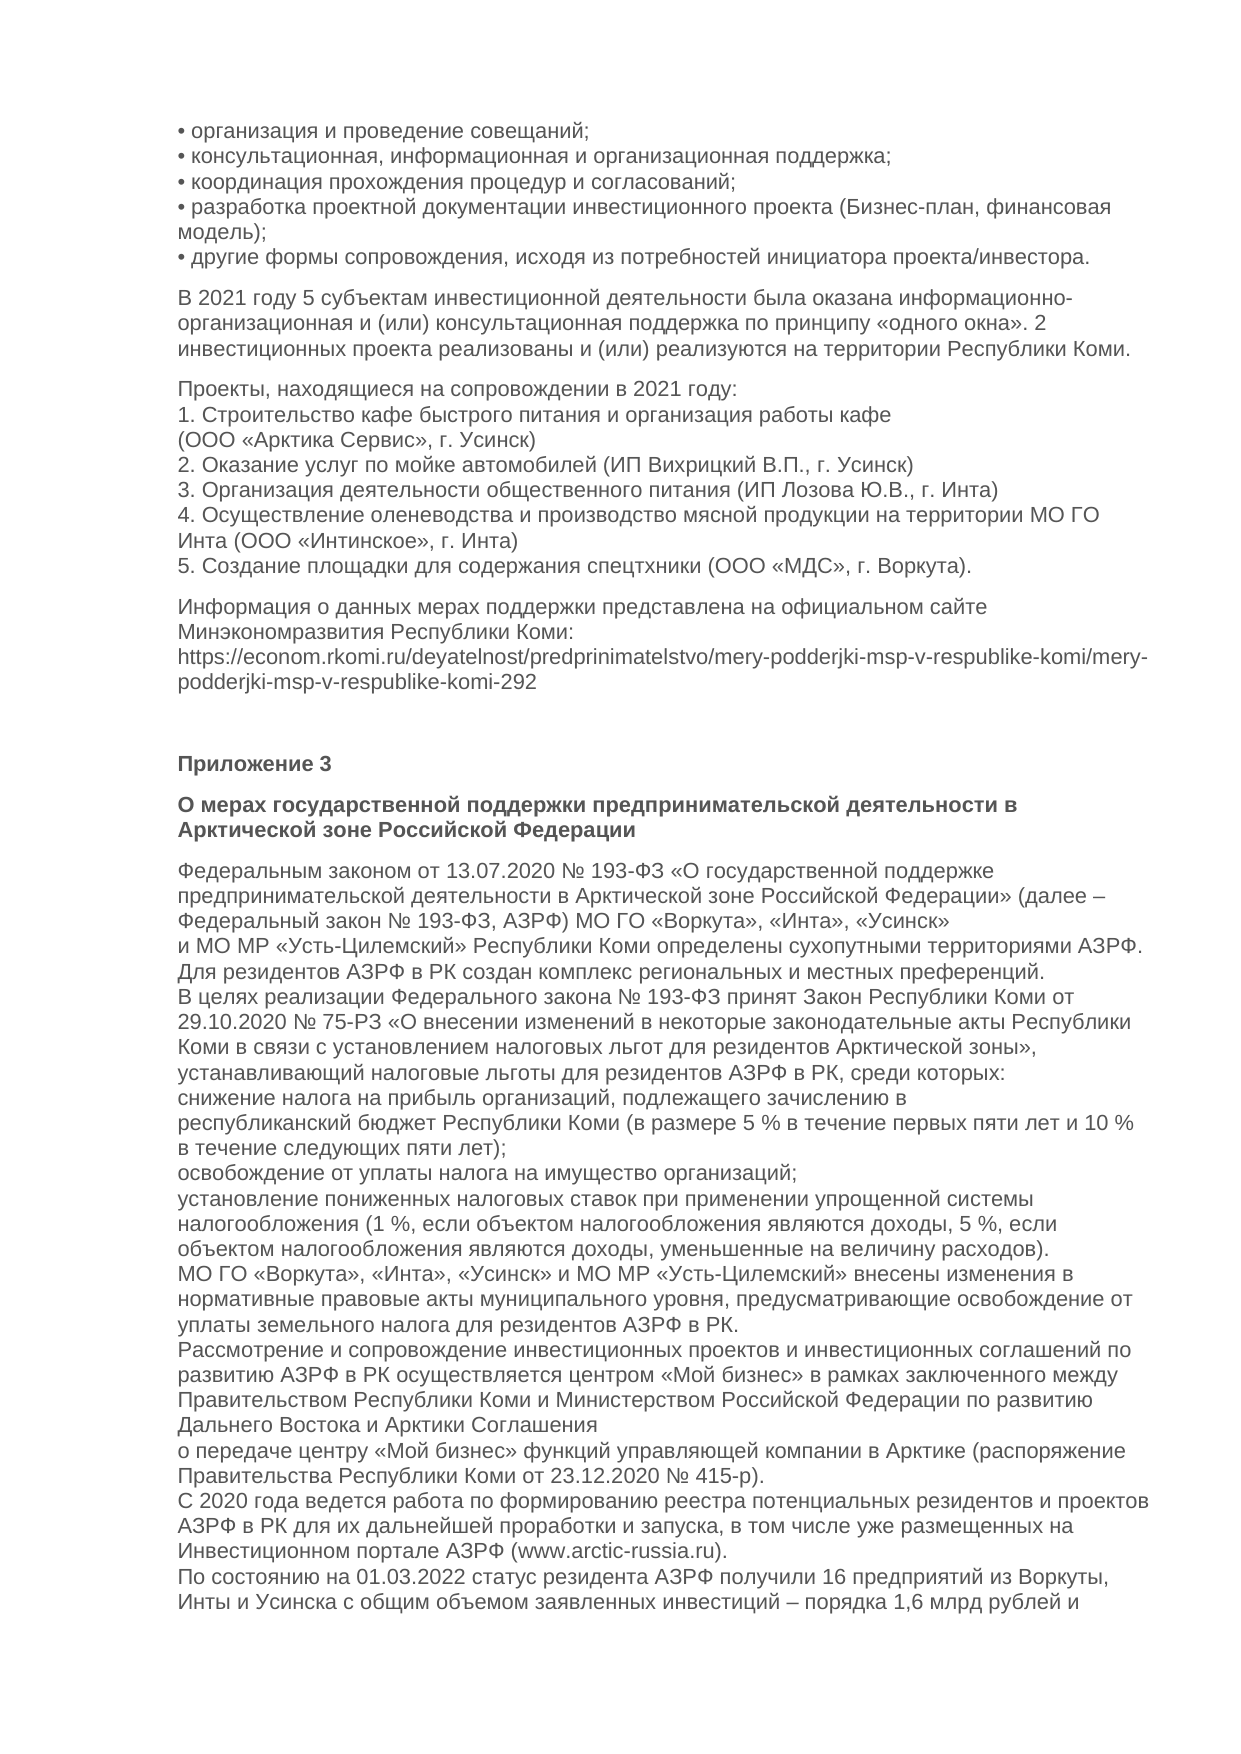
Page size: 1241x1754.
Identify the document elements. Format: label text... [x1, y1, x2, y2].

text О мерах государственной поддержки предпринимательской деятельности в Арктической зоне Российской Федерации [177, 792, 1152, 842]
text В 2021 году 5 субъектам инвестиционной деятельности была оказана информационно-организационная и (или) консультационная поддержка по принципу «одного окна». 2 инвестиционных проекта реализованы и (или) реализуются на территории Республики Коми. [177, 285, 1152, 361]
text Приложение 3 [177, 751, 1152, 776]
text Проекты, находящиеся на сопровождении в 2021 году: 1. Строительство кафе быстрого питания и организация работы кафе (ООО «Арктика Сервис», г. Усинск) 2. Оказание услуг по мойке автомобилей (ИП Вихрицкий В.П., г. Усинск) 3. Организация деятельности общественного питания (ИП Лозова Ю.В., г. Инта) 4. Осуществление оленеводства и производство мясной продукции на территории МО ГО Инта (ООО «Интинское», г. Инта) 5. Создание площадки для содержания спецтхники (ООО «МДС», г. Воркута). [177, 376, 1152, 578]
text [177, 858, 1152, 1614]
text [177, 118, 1152, 269]
text Информация о данных мерах поддержки представлена на официальном сайте Минэкономразвития Республики Коми: https://econom.rkomi.ru/deyatelnost/predprinimatelstvo/mery-podderjki-msp-v-respublike-komi/mery-podderjki-msp-v-respublike-komi-292 [177, 593, 1152, 694]
